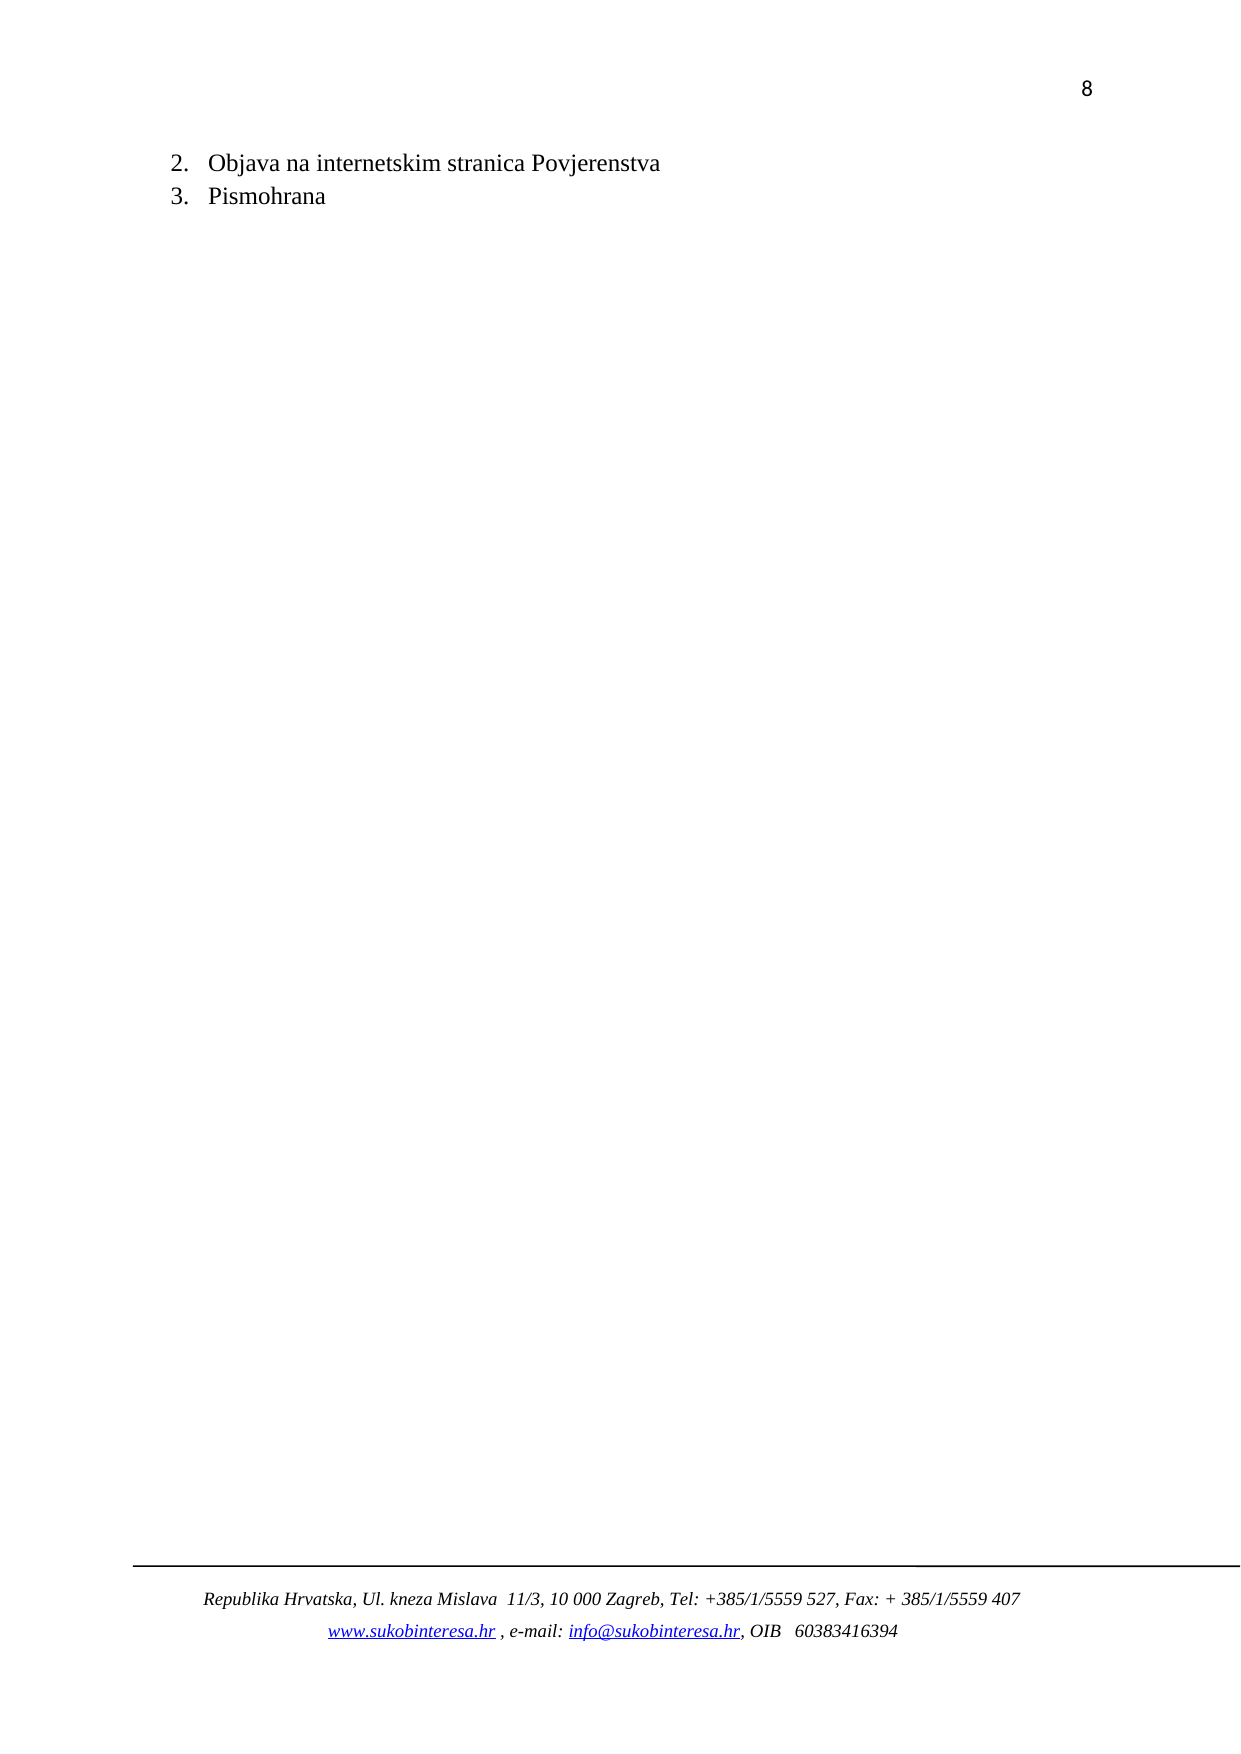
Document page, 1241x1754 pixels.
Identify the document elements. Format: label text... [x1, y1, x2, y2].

list Pismohrana [170, 181, 1092, 209]
list Objava na internetskim stranica Povjerenstva [170, 148, 1092, 176]
